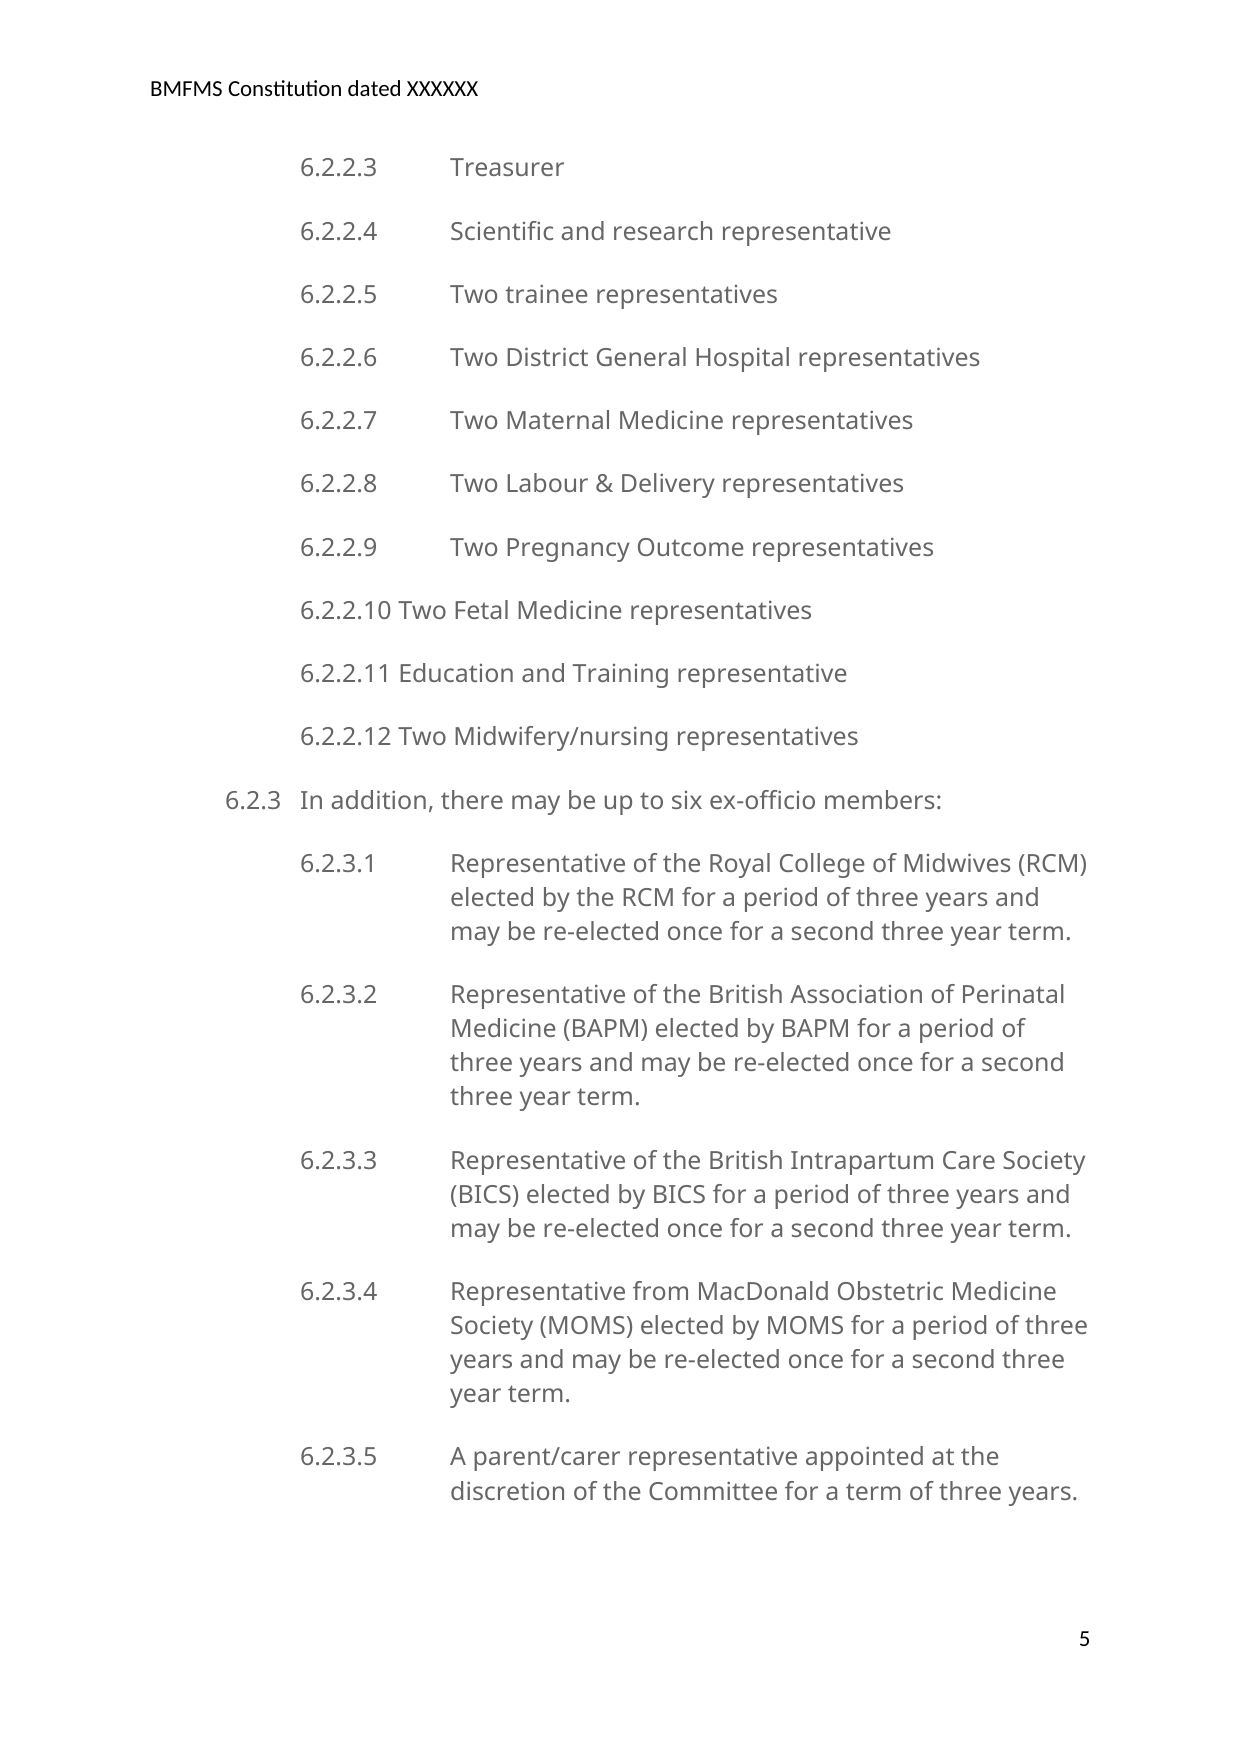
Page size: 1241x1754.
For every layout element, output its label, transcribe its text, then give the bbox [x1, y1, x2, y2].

text 6.2.2.3 Treasurer [225, 150, 1090, 184]
text 6.2.3.4 Representative from MacDonald Obstetric Medicine Society (MOMS) elected by MOMS for a period of three years and may be re-elected once for a second three year term. [300, 1274, 1090, 1410]
text 6.2.3.5 A parent/carer representative appointed at the discretion of the Committee for a term of three years. [300, 1439, 1090, 1507]
text 6.2.2.6 Two District General Hospital representatives [225, 340, 1090, 374]
text 6.2.3.1 Representative of the Royal College of Midwives (RCM) elected by the RCM for a period of three years and may be re-elected once for a second three year term. [300, 846, 1090, 948]
text 6.2.2.12 Two Midwifery/nursing representatives [225, 719, 1090, 753]
text 6.2.2.4 Scientific and research representative [225, 213, 1090, 247]
text 6.2.2.5 Two trainee representatives [225, 276, 1090, 311]
text 6.2.2.7 Two Maternal Medicine representatives [225, 403, 1090, 437]
text 6.2.3.2 Representative of the British Association of Perinatal Medicine (BAPM) elected by BAPM for a period of three years and may be re-elected once for a second three year term. [300, 977, 1090, 1113]
text 6.2.2.8 Two Labour & Delivery representatives [225, 466, 1090, 500]
text 6.2.2.11 Education and Training representative [225, 656, 1090, 690]
text 6.2.3.3 Representative of the British Intrapartum Care Society (BICS) elected by BICS for a period of three years and may be re-elected once for a second three year term. [300, 1142, 1090, 1244]
text 6.2.2.10 Two Fetal Medicine representatives [225, 593, 1090, 627]
text 6.2.3 In addition, there may be up to six ex-officio members: [225, 782, 1090, 816]
text 6.2.2.9 Two Pregnancy Outcome representatives [225, 529, 1090, 563]
